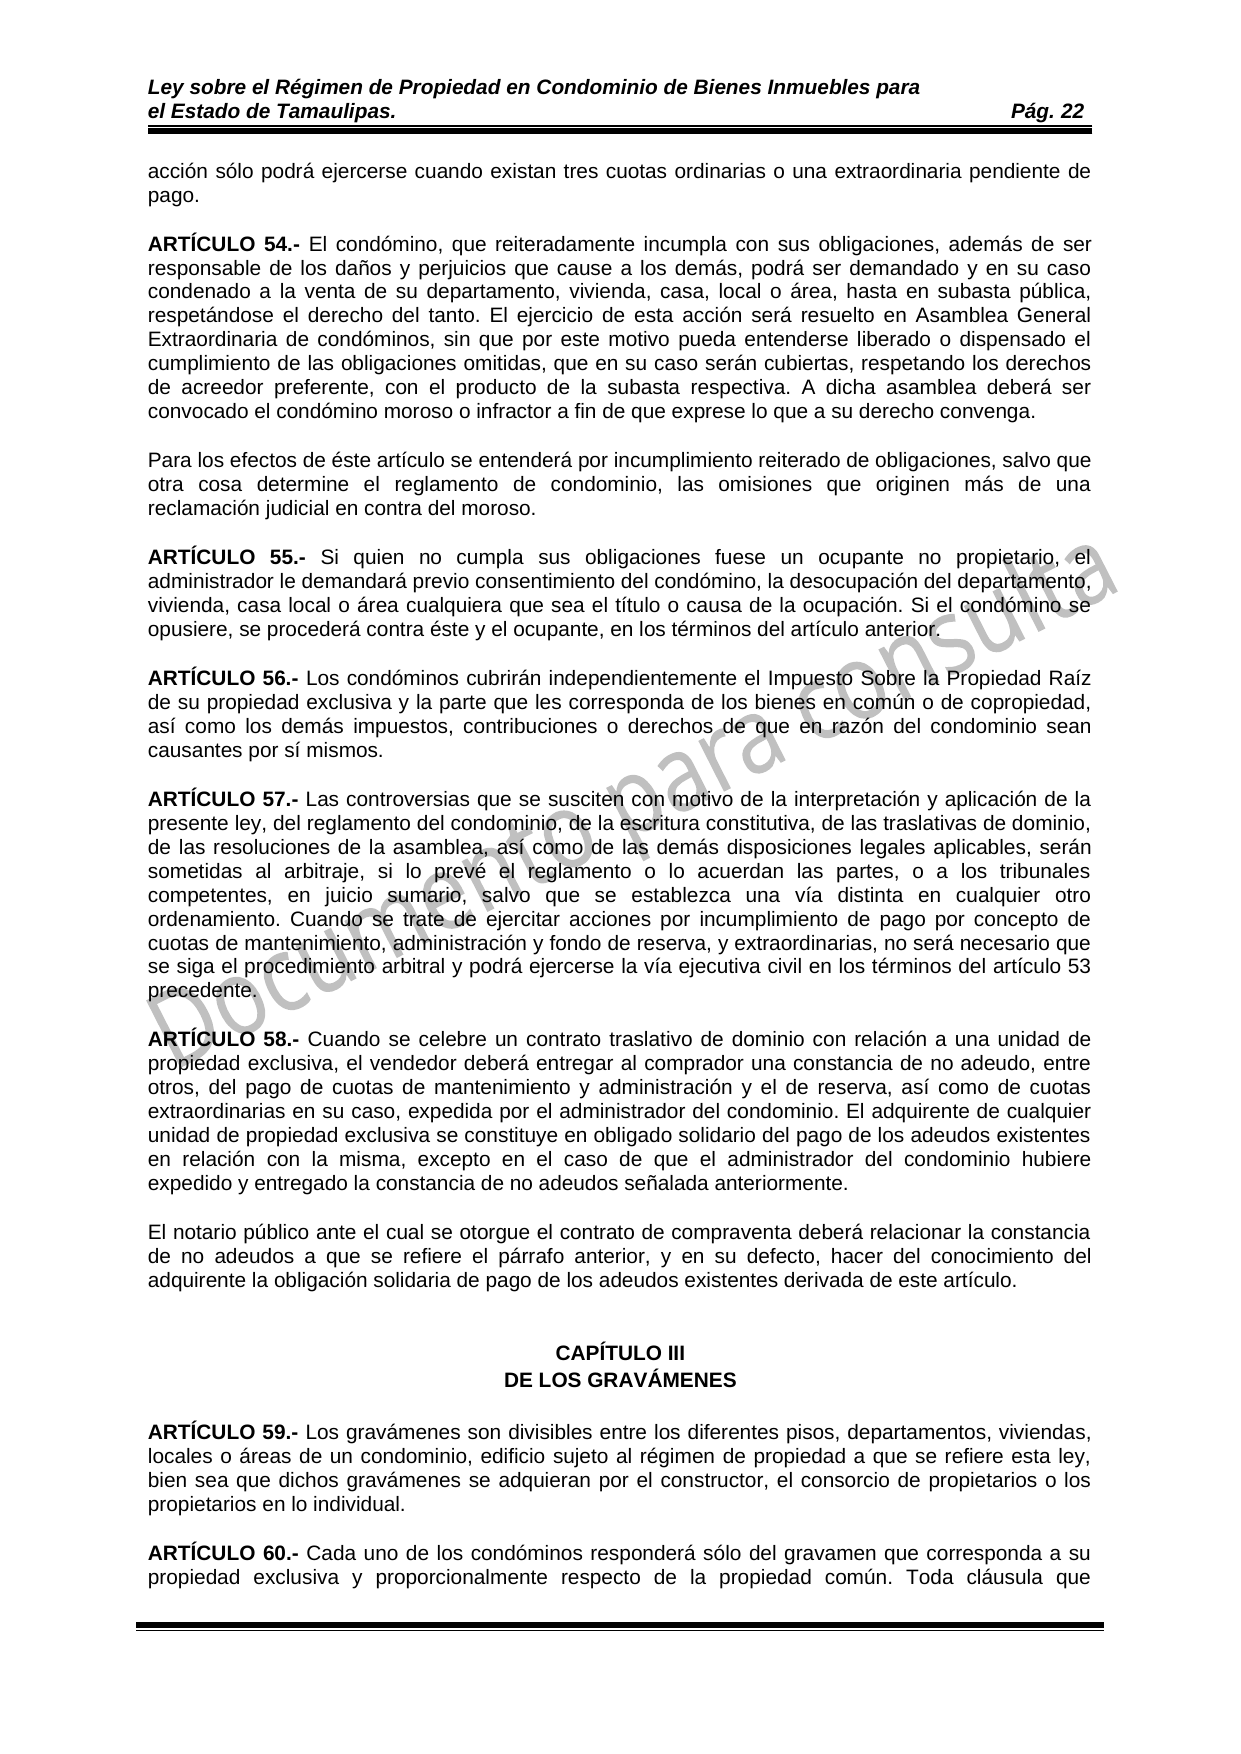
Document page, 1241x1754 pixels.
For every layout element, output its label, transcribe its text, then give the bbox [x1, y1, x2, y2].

text CAPÍTULO III [148, 1341, 1092, 1365]
text ARTÍCULO 56.- Los condóminos cubrirán independientemente el Impuesto Sobre la Propiedad Raíz de su propiedad exclusiva y la parte que les corresponda de los bienes en común o de copropiedad, así como los demás impuestos, contribuciones o derechos de que en razón del condominio sean causantes por sí mismos. [148, 666, 1092, 762]
text Para los efectos de éste artículo se entenderá por incumplimiento reiterado de obligaciones, salvo que otra cosa determine el reglamento de condominio, las omisiones que originen más de una reclamación judicial en contra del moroso. [148, 448, 1092, 520]
text DE LOS GRAVÁMENES [148, 1368, 1092, 1392]
text ARTÍCULO 58.- Cuando se celebre un contrato traslativo de dominio con relación a una unidad de propiedad exclusiva, el vendedor deberá entregar al comprador una constancia de no adeudo, entre otros, del pago de cuotas de mantenimiento y administración y el de reserva, así como de cuotas extraordinarias en su caso, expedida por el administrador del condominio. El adquirente de cualquier unidad de propiedad exclusiva se constituye en obligado solidario del pago de los adeudos existentes en relación con la misma, excepto en el caso de que el administrador del condominio hubiere expedido y entregado la constancia de no adeudos señalada anteriormente. [148, 1027, 1092, 1195]
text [148, 158, 1092, 206]
text ARTÍCULO 55.- Si quien no cumpla sus obligaciones fuese un ocupante no propietario, el administrador le demandará previo consentimiento del condómino, la desocupación del departamento, vivienda, casa local o área cualquiera que sea el título o causa de la ocupación. Si el condómino se opusiere, se procederá contra éste y el ocupante, en los términos del artículo anterior. [148, 545, 1092, 641]
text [148, 1541, 1092, 1588]
text ARTÍCULO 54.- El condómino, que reiteradamente incumpla con sus obligaciones, además de ser responsable de los daños y perjuicios que cause a los demás, podrá ser demandado y en su caso condenado a la venta de su departamento, vivienda, casa, local o área, hasta en subasta pública, respetándose el derecho del tanto. El ejercicio de esta acción será resuelto en Asamblea General Extraordinaria de condóminos, sin que por este motivo pueda entenderse liberado o dispensado el cumplimiento de las obligaciones omitidas, que en su caso serán cubiertas, respetando los derechos de acreedor preferente, con el producto de la subasta respectiva. A dicha asamblea deberá ser convocado el condómino moroso o infractor a fin de que exprese lo que a su derecho convenga. [148, 231, 1092, 423]
text ARTÍCULO 59.- Los gravámenes son divisibles entre los diferentes pisos, departamentos, viviendas, locales o áreas de un condominio, edificio sujeto al régimen de propiedad a que se refiere esta ley, bien sea que dichos gravámenes se adquieran por el constructor, el consorcio de propietarios o los propietarios en lo individual. [148, 1420, 1092, 1516]
text El notario público ante el cual se otorgue el contrato de compraventa deberá relacionar la constancia de no adeudos a que se refiere el párrafo anterior, y en su defecto, hacer del conocimiento del adquirente la obligación solidaria de pago de los adeudos existentes derivada de este artículo. [148, 1220, 1092, 1292]
list ARTÍCULO 57.- Las controversias que se susciten con motivo de la interpretación y aplicación de la presente ley, del reglamento del condominio, de la escritura constitutiva, de las traslativas de dominio, de las resoluciones de la asamblea, así como de las demás disposiciones legales aplicables, serán sometidas al arbitraje, si lo prevé el reglamento o lo acuerdan las partes, o a los tribunales competentes, en juicio sumario, salvo que se establezca una vía distinta en cualquier otro ordenamiento. Cuando se trate de ejercitar acciones por incumplimiento de pago por concepto de cuotas de mantenimiento, administración y fondo de reserva, y extraordinarias, no será necesario que se siga el procedimiento arbitral y podrá ejercerse la vía ejecutiva civil en los términos del artículo 53 precedente. [148, 787, 1092, 1002]
